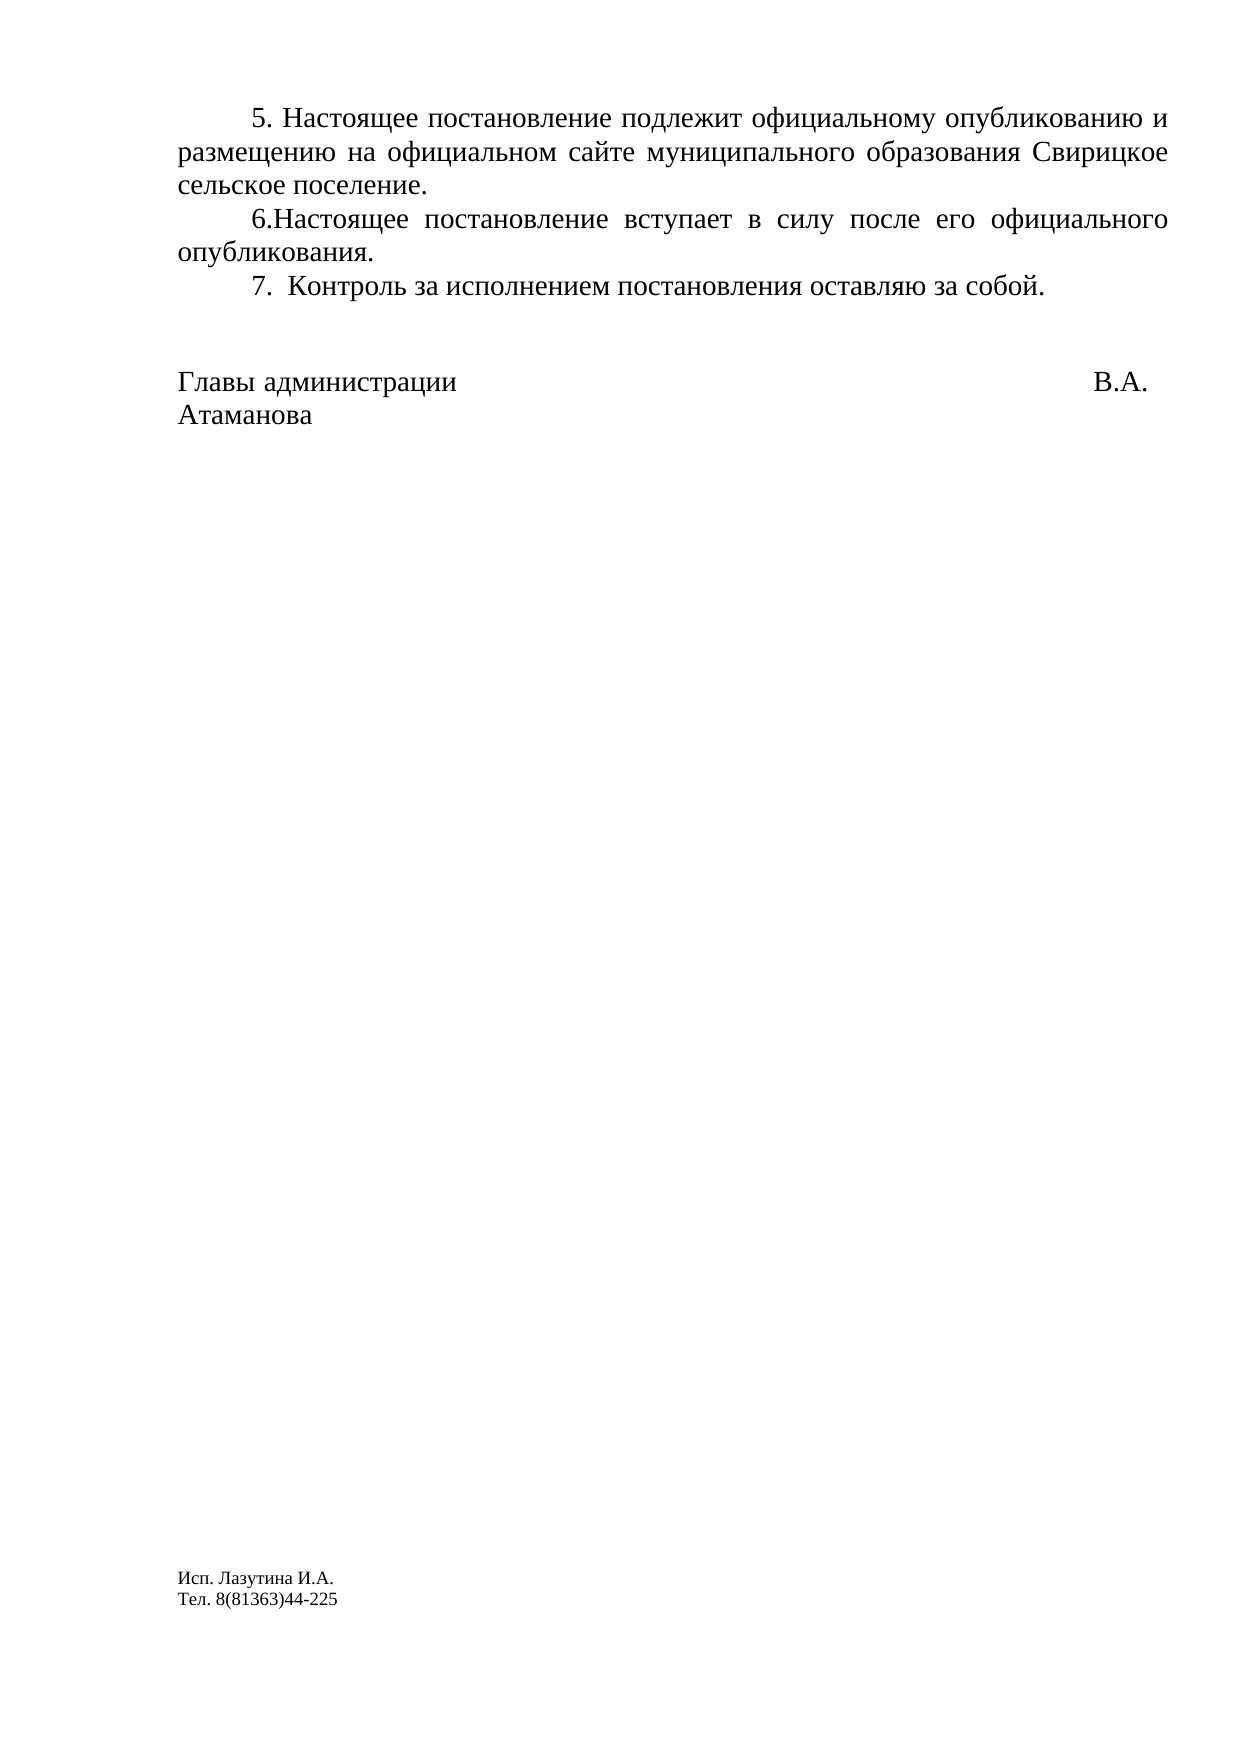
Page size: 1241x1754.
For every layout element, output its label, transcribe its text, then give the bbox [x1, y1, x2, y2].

text 7. Контроль за исполнением постановления оставляю за собой. [177, 268, 1169, 302]
text Главы администрации В.А. Атаманова [177, 364, 1155, 431]
text 6.Настоящее постановление вступает в силу после его официального опубликования. [177, 201, 1169, 268]
text Исп. Лазутина И.А. [118, 1567, 1169, 1588]
text Тел. 8(81363)44-225 [118, 1588, 1169, 1610]
text 5. Настоящее постановление подлежит официальному опубликованию и размещению на официальном сайте муниципального образования Свирицкое сельское поселение. [177, 100, 1169, 201]
